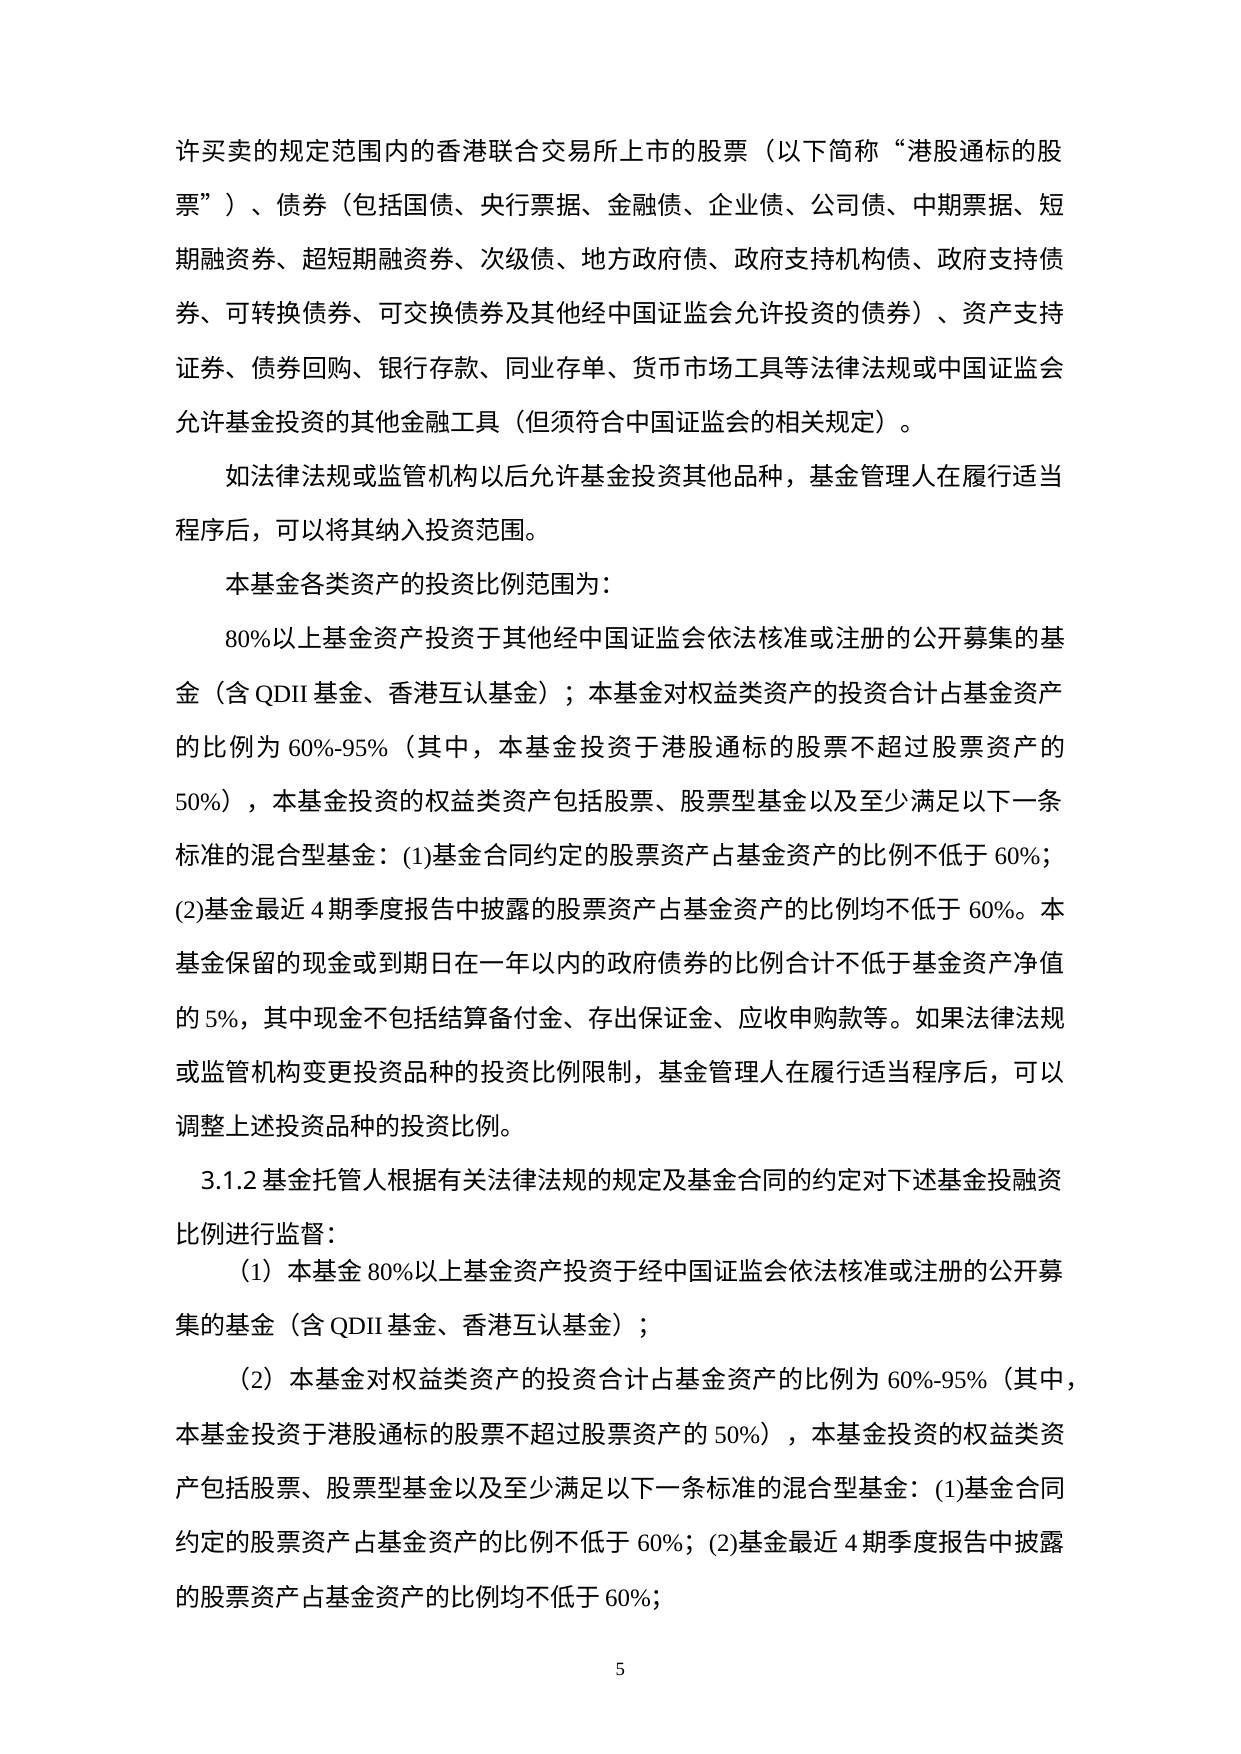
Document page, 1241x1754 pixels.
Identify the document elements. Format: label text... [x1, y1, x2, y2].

text （1）本基金80%以上基金资产投资于经中国证监会依法核准或注册的公开募集的基金（含QDII基金、香港互认基金）； [175, 1251, 1065, 1342]
text （2）本基金对权益类资产的投资合计占基金资产的比例为60%-95%（其中，本基金投资于港股通标的股票不超过股票资产的50%），本基金投资的权益类资产包括股票、股票型基金以及至少满足以下一条标准的混合型基金：(1)基金合同约定的股票资产占基金资产的比例不低于60%；(2)基金最近4期季度报告中披露的股票资产占基金资产的比例均不低于60%； [175, 1360, 1065, 1613]
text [175, 113, 1065, 438]
text 3.1.2基金托管人根据有关法律法规的规定及基金合同的约定对下述基金投融资比例进行监督： [175, 1143, 1065, 1251]
text 80%以上基金资产投资于其他经中国证监会依法核准或注册的公开募集的基金（含QDII基金、香港互认基金）；本基金对权益类资产的投资合计占基金资产的比例为60%-95%（其中，本基金投资于港股通标的股票不超过股票资产的50%），本基金投资的权益类资产包括股票、股票型基金以及至少满足以下一条标准的混合型基金：(1)基金合同约定的股票资产占基金资产的比例不低于60%；(2)基金最近4期季度报告中披露的股票资产占基金资产的比例均不低于60%。本基金保留的现金或到期日在一年以内的政府债券的比例合计不低于基金资产净值的5%，其中现金不包括结算备付金、存出保证金、应收申购款等。如果法律法规或监管机构变更投资品种的投资比例限制，基金管理人在履行适当程序后，可以调整上述投资品种的投资比例。 [175, 601, 1065, 1143]
text 如法律法规或监管机构以后允许基金投资其他品种，基金管理人在履行适当程序后，可以将其纳入投资范围。 [175, 438, 1065, 547]
text 本基金各类资产的投资比例范围为： [175, 547, 1065, 601]
